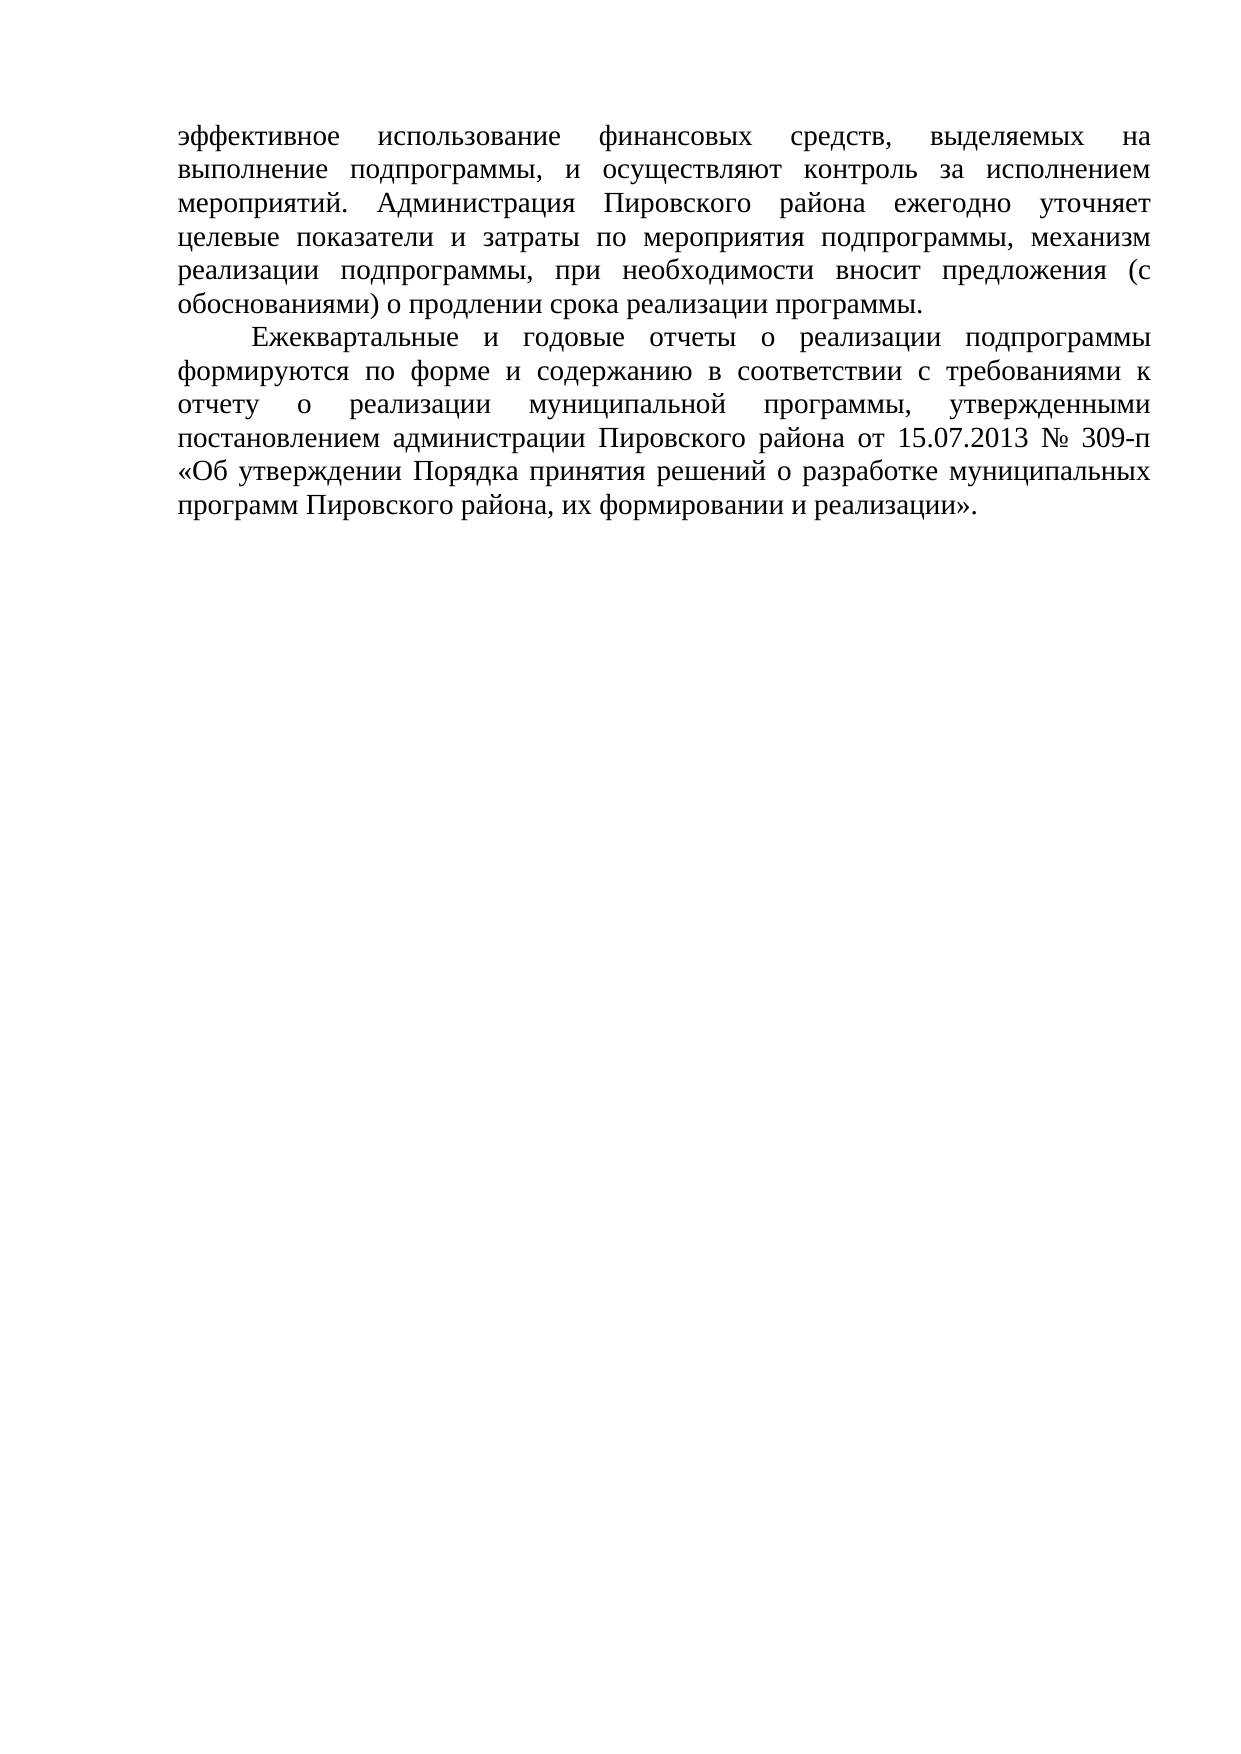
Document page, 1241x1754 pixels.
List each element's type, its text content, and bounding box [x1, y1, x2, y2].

text Ежеквартальные и годовые отчеты о реализации подпрограммы формируются по форме и содержанию в соответствии с требованиями к отчету о реализации муниципальной программы, утвержденными постановлением администрации Пировского района от 15.07.2013 № 309-п «Об утверждении Порядка принятия решений о разработке муниципальных программ Пировского района, их формировании и реализации». [177, 319, 1152, 521]
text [177, 118, 1152, 319]
